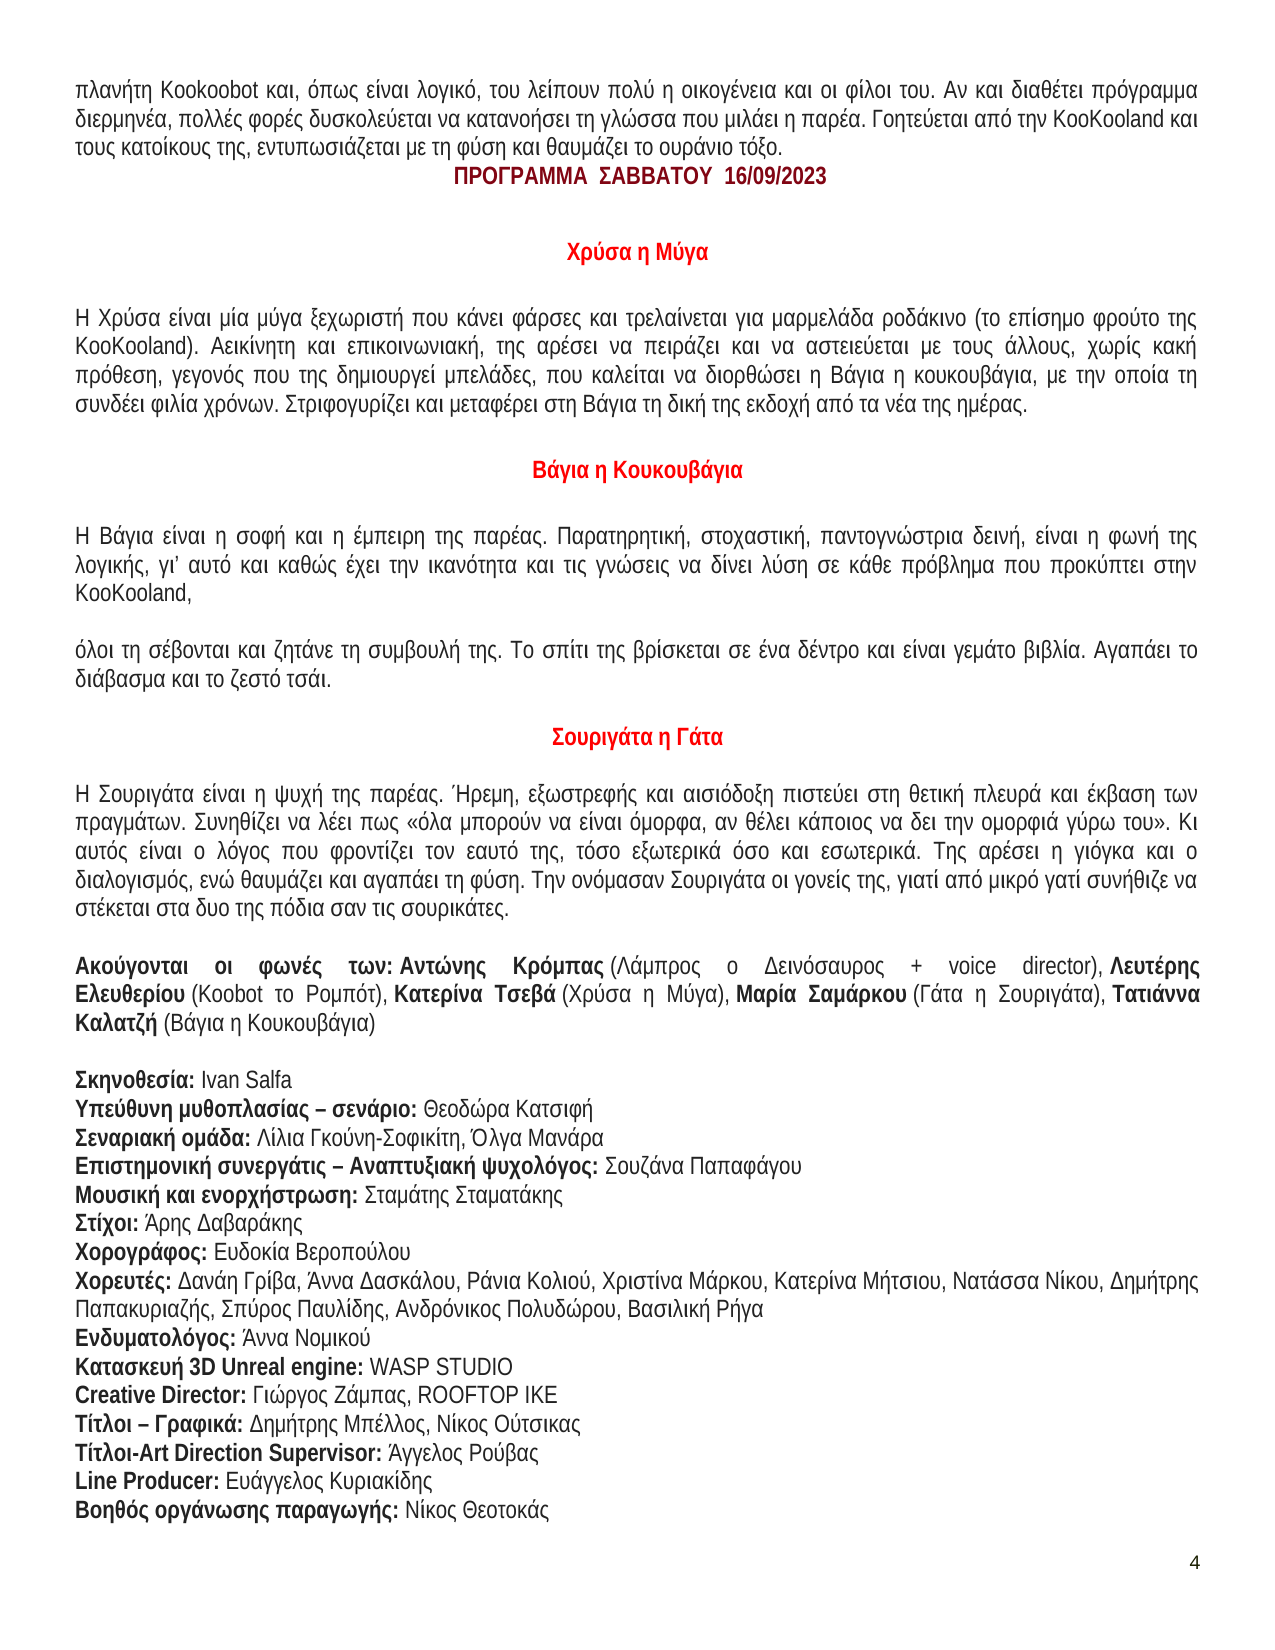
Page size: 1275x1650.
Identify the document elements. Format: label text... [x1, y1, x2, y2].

text Creative Director: Γιώργος Ζάμπας, ROOFTOP IKE [75, 1380, 1200, 1409]
text Επιστημονική συνεργάτις – Αναπτυξιακή ψυχολόγος: Σουζάνα Παπαφάγου [75, 1151, 1200, 1180]
text Ακούγονται οι φωνές των: Αντώνης Κρόμπας (Λάμπρος ο Δεινόσαυρος + voice director), Λευτέρης Ελευθερίου (Koobot το Ρομπότ), Κατερίνα Τσεβά (Χρύσα η Μύγα), Μαρία Σαμάρκου (Γάτα η Σουριγάτα), Τατιάννα Καλατζή (Βάγια η Κουκουβάγια) [75, 951, 1200, 1037]
text όλοι τη σέβονται και ζητάνε τη συμβουλή της. Το σπίτι της βρίσκεται σε ένα δέντρο και είναι γεμάτο βιβλία. Αγαπάει το διάβασμα και το ζεστό τσάι. [75, 636, 1200, 693]
text Line Producer: Ευάγγελος Κυριακίδης [75, 1466, 1200, 1495]
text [75, 75, 1200, 161]
text Μουσική και ενορχήστρωση: Σταμάτης Σταματάκης [75, 1180, 1200, 1208]
text Σκηνοθεσία: Ivan Salfa [75, 1065, 1200, 1094]
text Η Χρύσα είναι μία μύγα ξεχωριστή που κάνει φάρσες και τρελαίνεται για μαρμελάδα ροδάκινο (το επίσημο φρούτο της KooKooland). Αεικίνητη και επικοινωνιακή, της αρέσει να πειράζει και να αστειεύεται με τους άλλους, χωρίς κακή πρόθεση, γεγονός που της δημιουργεί μπελάδες, που καλείται να διορθώσει η Βάγια η κουκουβάγια, με την οποία τη συνδέει φιλία χρόνων. Στριφογυρίζει και μεταφέρει στη Βάγια τη δική της εκδοχή από τα νέα της ημέρας. [75, 303, 1200, 417]
text Τίτλοι-Art Direction Supervisor: Άγγελος Ρούβας [75, 1438, 1200, 1466]
text Ενδυματολόγος: Άννα Νομικού [75, 1323, 1200, 1352]
text Η Βάγια είναι η σοφή και η έμπειρη της παρέας. Παρατηρητική, στοχαστική, παντογνώστρια δεινή, είναι η φωνή της λογικής, γι’ αυτό και καθώς έχει την ικανότητα και τις γνώσεις να δίνει λύση σε κάθε πρόβλημα που προκύπτει στην KooKooland, [75, 521, 1200, 607]
text Χρύσα η Μύγα [75, 228, 1200, 265]
text Στίχοι: Άρης Δαβαράκης [75, 1208, 1200, 1237]
text ΠΡΟΓΡΑΜΜΑ ΣΑΒΒΑΤΟΥ 16/09/2023 [75, 161, 1200, 190]
text Σεναριακή ομάδα: Λίλια Γκούνη-Σοφικίτη, Όλγα Μανάρα [75, 1122, 1200, 1151]
text Κατασκευή 3D Unreal engine: WASP STUDIO [75, 1352, 1200, 1380]
text Βάγια η Κουκουβάγια [75, 446, 1200, 483]
text Υπεύθυνη μυθοπλασίας – σενάριο: Θεοδώρα Κατσιφή [75, 1094, 1200, 1122]
text Βοηθός οργάνωσης παραγωγής: Νίκος Θεοτοκάς [75, 1495, 1200, 1523]
text Χορευτές: Δανάη Γρίβα, Άννα Δασκάλου, Ράνια Κολιού, Χριστίνα Μάρκου, Κατερίνα Μήτσιου, Νατάσσα Νίκου, Δημήτρης Παπακυριαζής, Σπύρος Παυλίδης, Ανδρόνικος Πολυδώρου, Βασιλική Ρήγα [75, 1266, 1200, 1323]
text Σουριγάτα η Γάτα [75, 721, 1200, 750]
text Χορογράφος: Ευδοκία Βεροπούλου [75, 1237, 1200, 1266]
text Τίτλοι – Γραφικά: Δημήτρης Μπέλλος, Νίκος Ούτσικας [75, 1409, 1200, 1438]
text Η Σουριγάτα είναι η ψυχή της παρέας. Ήρεμη, εξωστρεφής και αισιόδοξη πιστεύει στη θετική πλευρά και έκβαση των πραγμάτων. Συνηθίζει να λέει πως «όλα μπορούν να είναι όμορφα, αν θέλει κάποιος να δει την ομορφιά γύρω του». Κι αυτός είναι ο λόγος που φροντίζει τον εαυτό της, τόσο εξωτερικά όσο και εσωτερικά. Της αρέσει η γιόγκα και ο διαλογισμός, ενώ θαυμάζει και αγαπάει τη φύση. Την ονόμασαν Σουριγάτα οι γονείς της, γιατί από μικρό γατί συνήθιζε να στέκεται στα δυο της πόδια σαν τις σουρικάτες. [75, 779, 1200, 922]
